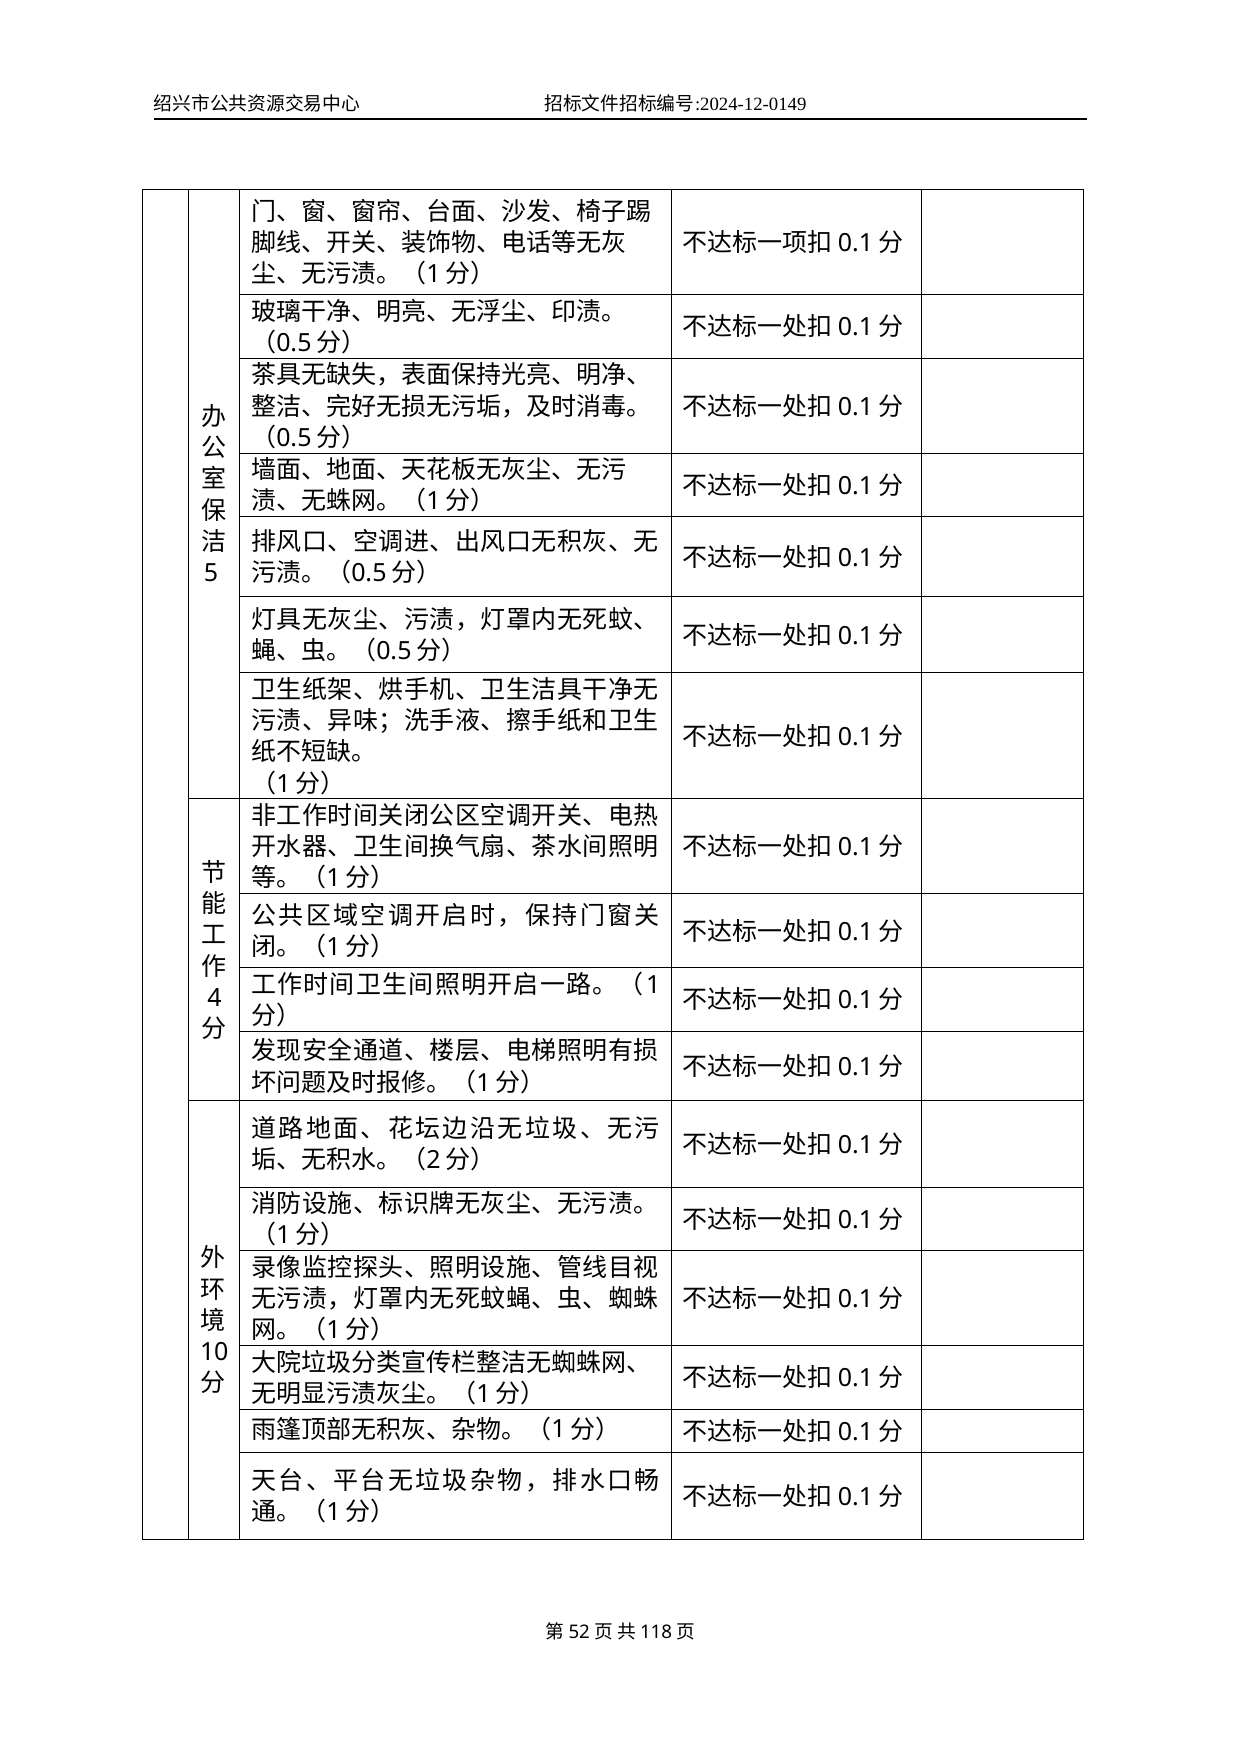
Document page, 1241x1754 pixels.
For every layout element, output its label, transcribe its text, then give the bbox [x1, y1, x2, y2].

table_cell 节能 工作4分 [189, 799, 239, 1100]
table_cell 办公室保洁5 分 [189, 190, 239, 798]
table_cell 不达标一处扣0.1分 [672, 295, 921, 358]
table_cell 门、窗、窗帘、台面、沙发、椅子踢脚线、开关、装饰物、电话等无灰尘、无污渍。（1分） [240, 190, 671, 294]
table_cell 不达标一处扣0.1分 [672, 673, 921, 798]
table_cell 墙面、地面、天花板无灰尘、无污渍、无蛛网。（1分） [240, 454, 671, 516]
table_cell 不达标一处扣0.1分 [672, 894, 921, 967]
table_cell [922, 968, 1083, 1031]
table_cell 工作时间卫生间照明开启一路。（1分） [240, 968, 671, 1031]
table_cell 不达标一处扣0.1分 [672, 1453, 921, 1538]
table_cell [922, 799, 1083, 893]
table_cell 天台、平台无垃圾杂物，排水口畅通。（1分） [240, 1453, 671, 1538]
table_cell 不达标一处扣0.1分 [672, 1410, 921, 1452]
table_cell 发现安全通道、楼层、电梯照明有损坏问题及时报修。（1分） [240, 1032, 671, 1100]
table_cell 公共区域空调开启时，保持门窗关闭。（1分） [240, 894, 671, 967]
table_cell [922, 1032, 1083, 1100]
table_cell 茶具无缺失，表面保持光亮、明净、整洁、完好无损无污垢，及时消毒。（0.5分） [240, 359, 671, 452]
table_cell [922, 517, 1083, 596]
table_cell 排风口、空调进、出风口无积灰、无污渍。（0.5分） [240, 517, 671, 596]
table_cell 雨篷顶部无积灰、杂物。（1分） [240, 1410, 671, 1452]
table_cell 卫生纸架、烘手机、卫生洁具干净无污渍、异味；洗手液、擦手纸和卫生纸不短缺。 （1分） [240, 673, 671, 798]
table_cell [922, 1188, 1083, 1250]
table_cell 不达标一处扣0.1分 [672, 1188, 921, 1250]
table_cell 不达标一处扣0.1分 [672, 517, 921, 596]
table_cell 不达标一处扣0.1分 [672, 1101, 921, 1187]
table_cell [922, 1346, 1083, 1408]
table_cell 外环境10 分 [189, 1101, 239, 1538]
table_cell [922, 1453, 1083, 1538]
table_cell 不达标一处扣0.1分 [672, 968, 921, 1031]
table_cell [922, 295, 1083, 358]
table_cell 消防设施、标识牌无灰尘、无污渍。（1分） [240, 1188, 671, 1250]
table_cell 非工作时间关闭公区空调开关、电热开水器、卫生间换气扇、茶水间照明等。（1分） [240, 799, 671, 893]
table_cell 不达标一处扣0.1分 [672, 597, 921, 672]
table_cell [922, 1251, 1083, 1345]
table_cell [922, 894, 1083, 967]
table_cell 灯具无灰尘、污渍，灯罩内无死蚊、蝇、虫。（0.5分） [240, 597, 671, 672]
table_cell [922, 359, 1083, 452]
table_cell 不达标一处扣0.1分 [672, 1346, 921, 1408]
table_cell [922, 1101, 1083, 1187]
table_cell 不达标一处扣0.1分 [672, 454, 921, 516]
table_cell 玻璃干净、明亮、无浮尘、印渍。（0.5分） [240, 295, 671, 358]
table_cell [922, 1410, 1083, 1452]
table_cell [922, 454, 1083, 516]
table_cell 道路地面、花坛边沿无垃圾、无污垢、无积水。（2分） [240, 1101, 671, 1187]
table_cell [922, 673, 1083, 798]
table_cell 不达标一处扣0.1分 [672, 1032, 921, 1100]
table_cell 不达标一处扣0.1分 [672, 1251, 921, 1345]
table_cell 不达标一处扣0.1分 [672, 799, 921, 893]
table_cell [922, 597, 1083, 672]
table_cell 大院垃圾分类宣传栏整洁无蜘蛛网、无明显污渍灰尘。（1分） [240, 1346, 671, 1408]
table_cell 不达标一项扣0.1分 [672, 190, 921, 294]
table_cell 不达标一处扣0.1分 [672, 359, 921, 452]
table_cell 录像监控探头、照明设施、管线目视无污渍，灯罩内无死蚊蝇、虫、蜘蛛网。（1分） [240, 1251, 671, 1345]
table_cell [922, 190, 1083, 294]
